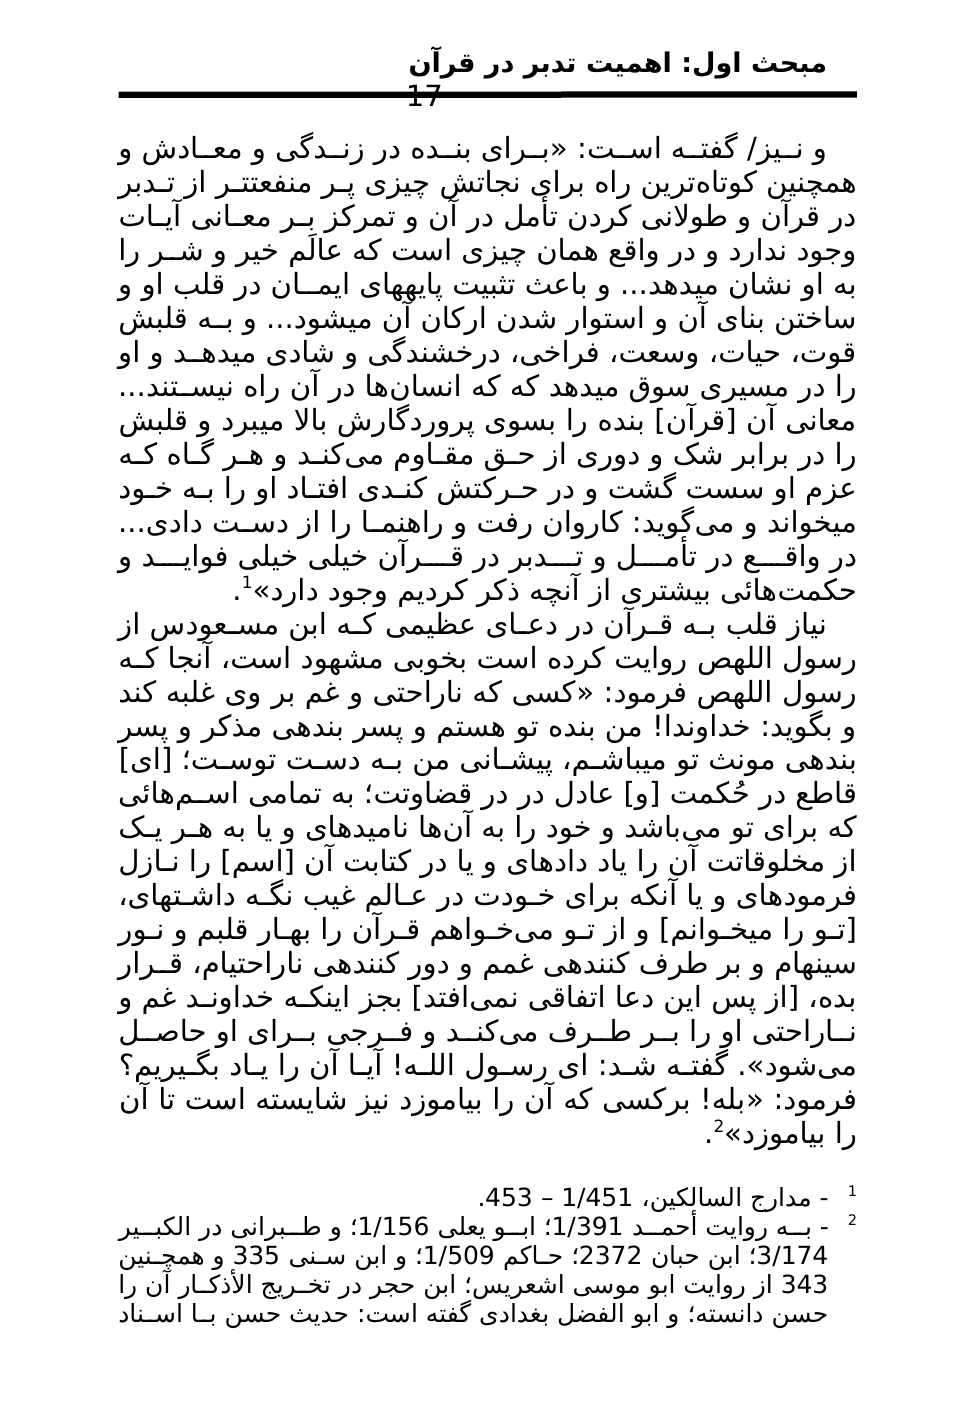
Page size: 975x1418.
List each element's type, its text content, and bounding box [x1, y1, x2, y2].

text نیاز قلب به قرآن در دعای عظیمی که ابن مسعودس از رسول اللهص روایت کرده است بخوبی مشهود است، آنجا که رسول اللهص فرمود: «کسی که ناراحتی و غم بر وی غلبه کند و بگوید: خداوندا! من بنده تو هستم و پسر بندهی مذکر و پسر بندهی مونث تو میباشم، پیشانی من به دست توست؛ [ای] قاطع در حُکمت [و] عادل در در قضاوتت؛ به تمامی اسم‌هائی که برای تو می‌باشد و خود را به آن‌ها نامیدهای و یا به هر یک از مخلوقاتت آن را یاد دادهای و یا در کتابت آن [اسم] را نازل فرمودهای و یا آنکه برای خودت در عالم غیب نگه داشتهای، [تو را میخوانم] و از تو می‌خواهم قرآن را بهار قلبم و نور سینهام و بر طرف کنندهی غمم و دور کنندهی ناراحتیام، قرار بده، [از پس این دعا اتفاقی نمی‌افتد] بجز اینکه خداوند غم و ناراحتی او را بر طرف می‌کند و فرجی برای او حاصل می‌شود». گفته شد: ‌ای رسول الله! آیا آن را یاد بگیریم؟ فرمود: «بله! برکسی که آن را بیاموزد نیز شایسته است تا آن را بیاموزد». [118, 607, 857, 1150]
text و نیز/ گفته است: «برای بنده در زندگی و معادش و همچنین کوتاه‌ترین راه برای نجاتش چیزی پر منفعتتر از تدبر در قرآن و طولانی کردن تأمل در آن و تمرکز بر معانی آیات وجود ندارد و در واقع همان چیزی است که عالَم خیر و شر را به او نشان میدهد... و باعث تثبیت پایههای ایمان در قلب او و ساختن بنای آن و استوار شدن ارکان آن میشود... و به قلبش قوت، حیات، وسعت، فراخی، درخشندگی و شادی میدهد و او را در مسیری سوق میدهد که که انسان‌ها در آن راه نیستند... معانی آن [قرآن] بنده را بسوی پروردگارش بالا میبرد و قلبش را در برابر شک و دوری از حق مقاوم می‌کند و هر گاه که عزم او سست گشت و در حرکتش کندی افتاد او را به خود میخواند و می‌گوید: کاروان رفت و راهنما را از دست دادی... در واقع در تأمل و تدبر در قرآن خیلی خیلی فواید و حکمت‌هائی بیشتری از آنچه ذکر کردیم وجود دارد». [118, 132, 857, 607]
